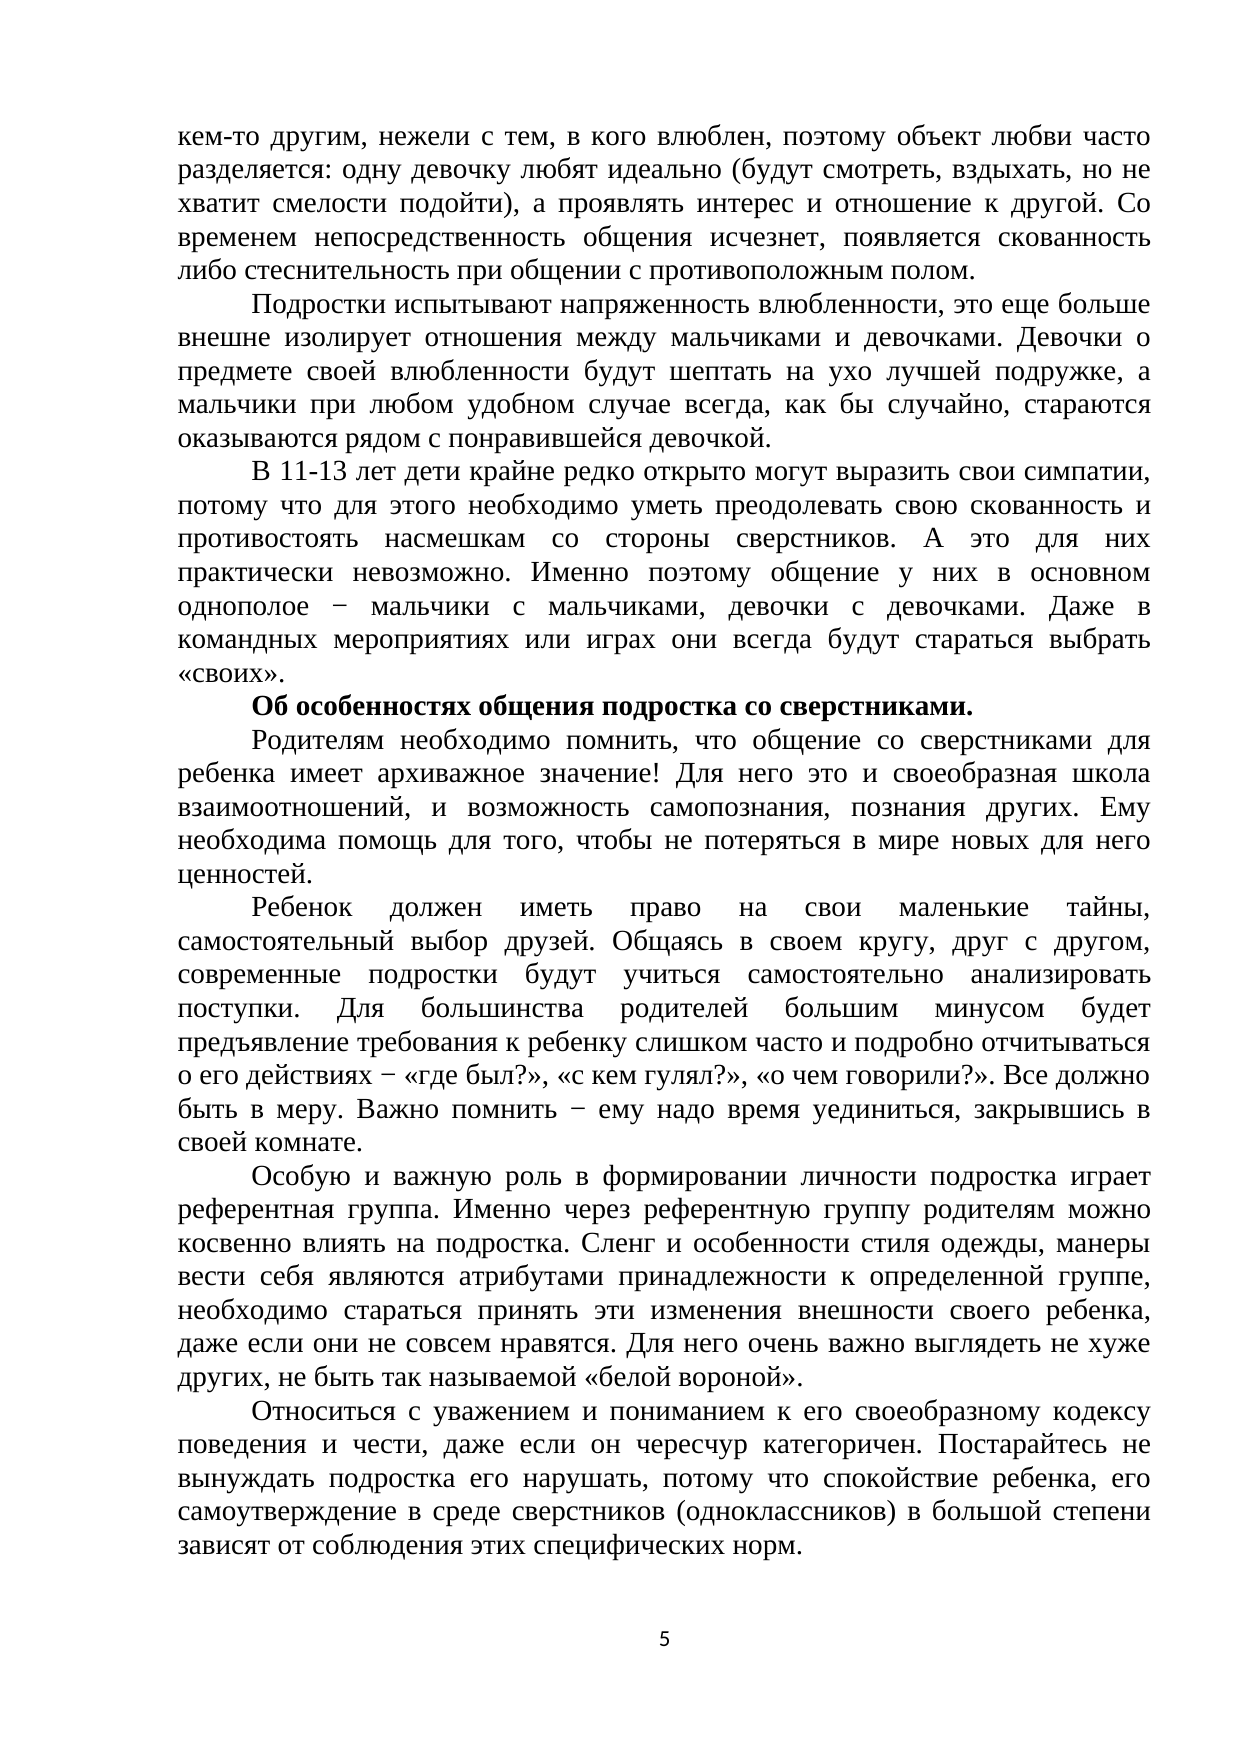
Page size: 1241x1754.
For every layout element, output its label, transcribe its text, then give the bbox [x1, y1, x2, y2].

text Особую и важную роль в формировании личности подростка играет референтная группа. Именно через референтную группу родителям можно косвенно влиять на подростка. Сленг и особенности стиля одежды, манеры вести себя являются атрибутами принадлежности к определенной группе, необходимо стараться принять эти изменения внешности своего ребенка, даже если они не совсем нравятся. Для него очень важно выглядеть не хуже других, не быть так называемой «белой вороной». [177, 1158, 1152, 1393]
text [177, 118, 1152, 286]
text В 11-13 лет дети крайне редко открыто могут выразить свои симпатии, потому что для этого необходимо уметь преодолевать свою скованность и противостоять насмешкам со стороны сверстников. А это для них практически невозможно. Именно поэтому общение у них в основном однополое − мальчики с мальчиками, девочки с девочками. Даже в командных мероприятиях или играх они всегда будут стараться выбрать «своих». [177, 453, 1152, 688]
text Об особенностях общения подростка со сверстниками. [177, 688, 1152, 722]
text Относиться с уважением и пониманием к его своеобразному кодексу поведения и чести, даже если он чересчур категоричен. Постарайтесь не вынуждать подростка его нарушать, потому что спокойствие ребенка, его самоутверждение в среде сверстников (одноклассников) в большой степени зависят от соблюдения этих специфических норм. [177, 1393, 1152, 1560]
text Ребенок должен иметь право на свои маленькие тайны, самостоятельный выбор друзей. Общаясь в своем кругу, друг с другом, современные подростки будут учиться самостоятельно анализировать поступки. Для большинства родителей большим минусом будет предъявление требования к ребенку слишком часто и подробно отчитываться о его действиях − «где был?», «с кем гулял?», «о чем говорили?». Все должно быть в меру. Важно помнить − ему надо время уединиться, закрывшись в своей комнате. [177, 889, 1152, 1158]
text Подростки испытывают напряженность влюбленности, это еще больше внешне изолирует отношения между мальчиками и девочками. Девочки о предмете своей влюбленности будут шептать на ухо лучшей подружке, а мальчики при любом удобном случае всегда, как бы случайно, стараются оказываются рядом с понравившейся девочкой. [177, 286, 1152, 453]
text Родителям необходимо помнить, что общение со сверстниками для ребенка имеет архиважное значение! Для него это и своеобразная школа взаимоотношений, и возможность самопознания, познания других. Ему необходима помощь для того, чтобы не потеряться в мире новых для него ценностей. [177, 722, 1152, 889]
